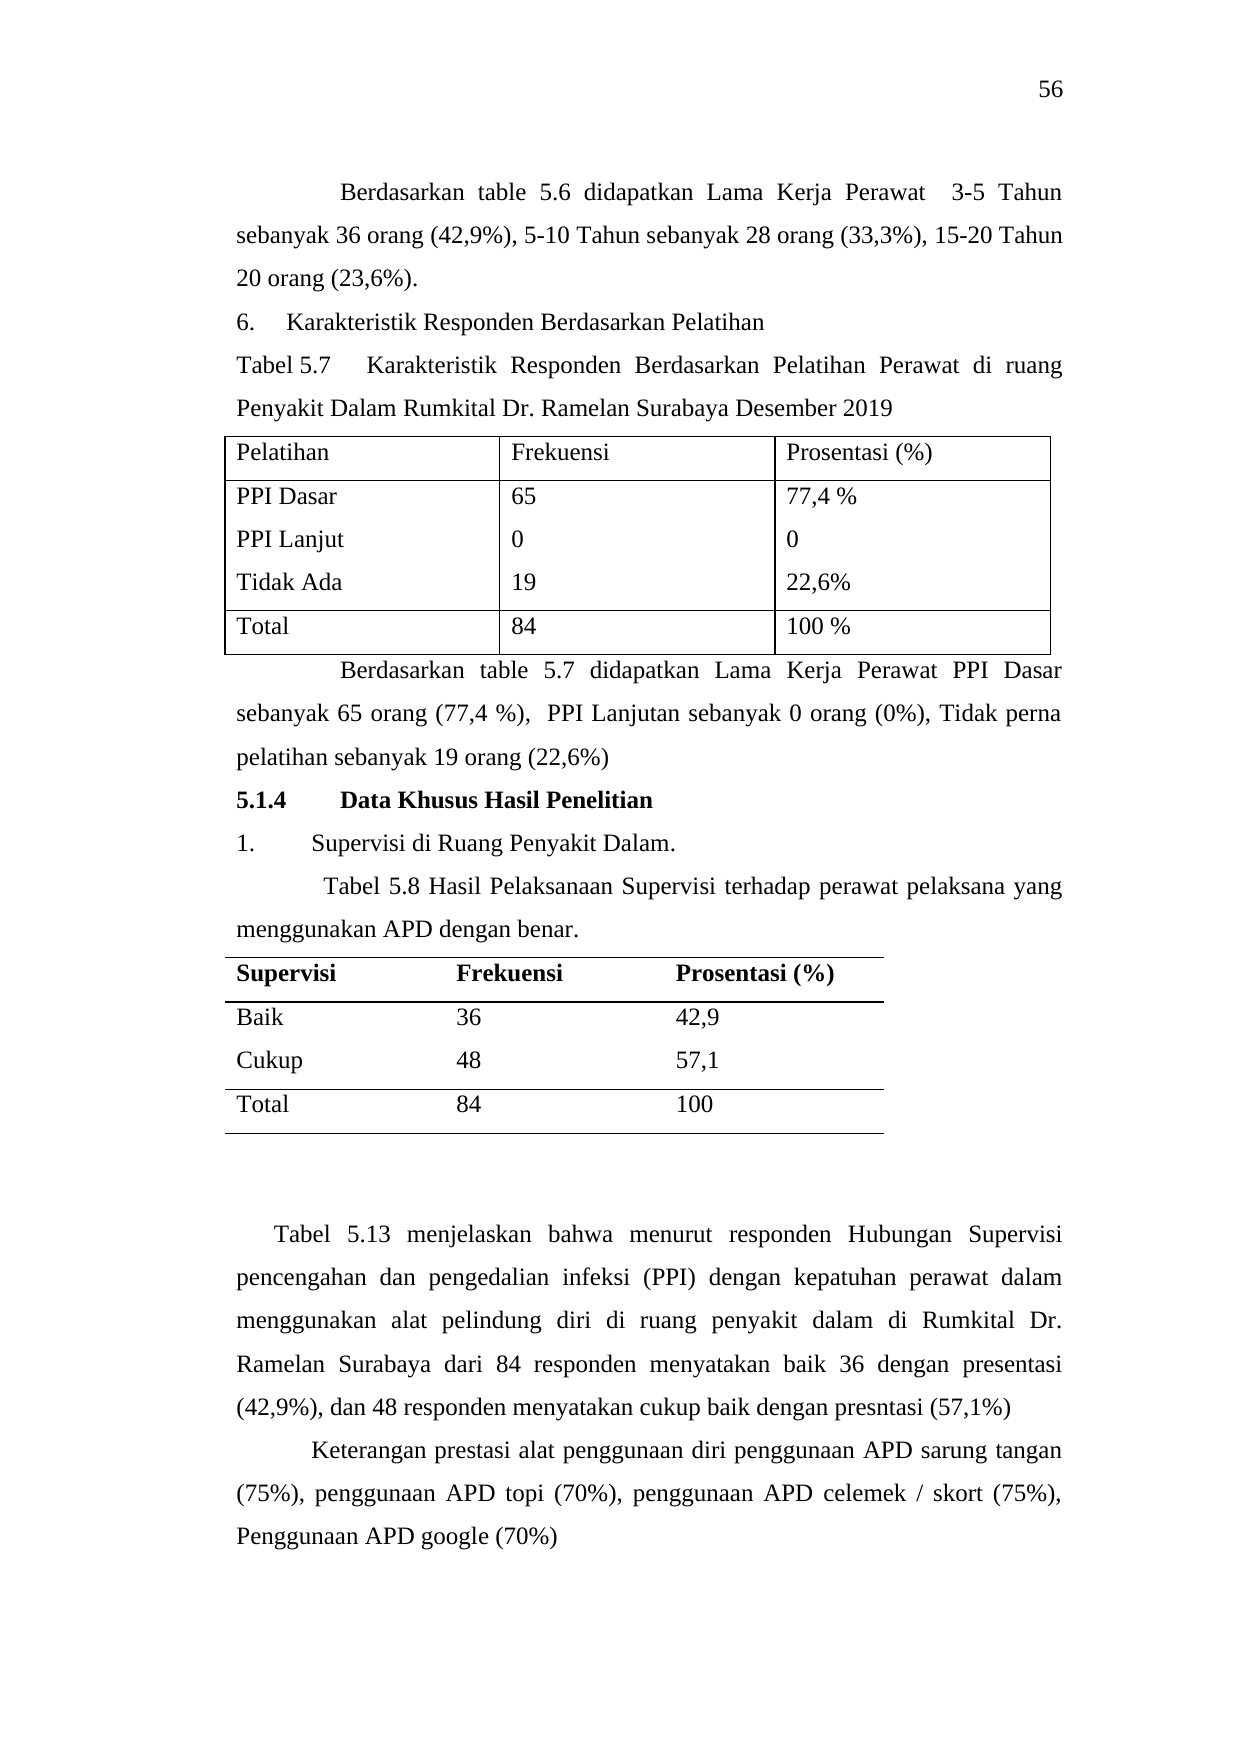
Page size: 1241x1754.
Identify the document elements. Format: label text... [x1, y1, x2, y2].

text 5.1.4 Data Khusus Hasil Penelitian [236, 785, 1063, 813]
table_cell 48 [445, 1045, 664, 1088]
text Tabel 5.8 Hasil Pelaksanaan Supervisi terhadap perawat pelaksana yang menggunakan APD dengan benar. [236, 871, 1063, 943]
text 1. Supervisi di Ruang Penyakit Dalam. [236, 828, 1063, 857]
text Berdasarkan table 5.6 didapatkan Lama Kerja Perawat 3-5 Tahun sebanyak 36 orang (42,9%), 5-10 Tahun sebanyak 28 orang (33,3%), 15-20 Tahun 20 orang (23,6%). [236, 177, 1063, 292]
table_header Prosentasi (%) [664, 958, 884, 1001]
table_cell 42,9 [664, 1003, 884, 1045]
table_cell 84 [500, 611, 774, 654]
text Tabel 5.7 Karakteristik Responden Berdasarkan Pelatihan Perawat di ruang Penyakit Dalam Rumkital Dr. Ramelan Surabaya Desember 2019 [236, 350, 1063, 422]
table_cell 65 0 19 [500, 481, 774, 610]
table_cell 77,4 % 0 22,6% [776, 481, 1050, 610]
text Tabel 5.13 menjelaskan bahwa menurut responden Hubungan Supervisi pencengahan dan pengedalian infeksi (PPI) dengan kepatuhan perawat dalam menggunakan alat pelindung diri di ruang penyakit dalam di Rumkital Dr. Ramelan Surabaya dari 84 responden menyatakan baik 36 dengan presentasi (42,9%), dan 48 responden menyatakan cukup baik dengan presntasi (57,1%) [236, 1219, 1063, 1421]
text Keterangan prestasi alat penggunaan diri penggunaan APD sarung tangan (75%), penggunaan APD topi (70%), penggunaan APD celemek / skort (75%), Penggunaan APD google (70%) [236, 1435, 1063, 1550]
table_cell 100 [664, 1090, 884, 1132]
table_cell 84 [445, 1090, 664, 1132]
table_header Supervisi [225, 958, 445, 1001]
text Berdasarkan table 5.7 didapatkan Lama Kerja Perawat PPI Dasar sebanyak 65 orang (77,4 %), PPI Lanjutan sebanyak 0 orang (0%), Tidak perna pelatihan sebanyak 19 orang (22,6%) [236, 655, 1063, 770]
table_header Frekuensi [445, 958, 664, 1001]
table_header Pelatihan [226, 437, 499, 480]
table_cell PPI Dasar PPI Lanjut Tidak Ada [226, 481, 499, 610]
table_header Prosentasi (%) [776, 437, 1050, 480]
table_cell Total [226, 611, 499, 654]
table_cell 36 [445, 1003, 664, 1045]
table_cell 100 % [776, 611, 1050, 654]
table_cell Total [225, 1090, 445, 1132]
table_cell Cukup [225, 1045, 445, 1088]
table_cell 57,1 [664, 1045, 884, 1088]
table_header Frekuensi [500, 437, 774, 480]
text 6. Karakteristik Responden Berdasarkan Pelatihan [236, 307, 1063, 335]
table_cell Baik [225, 1003, 445, 1045]
